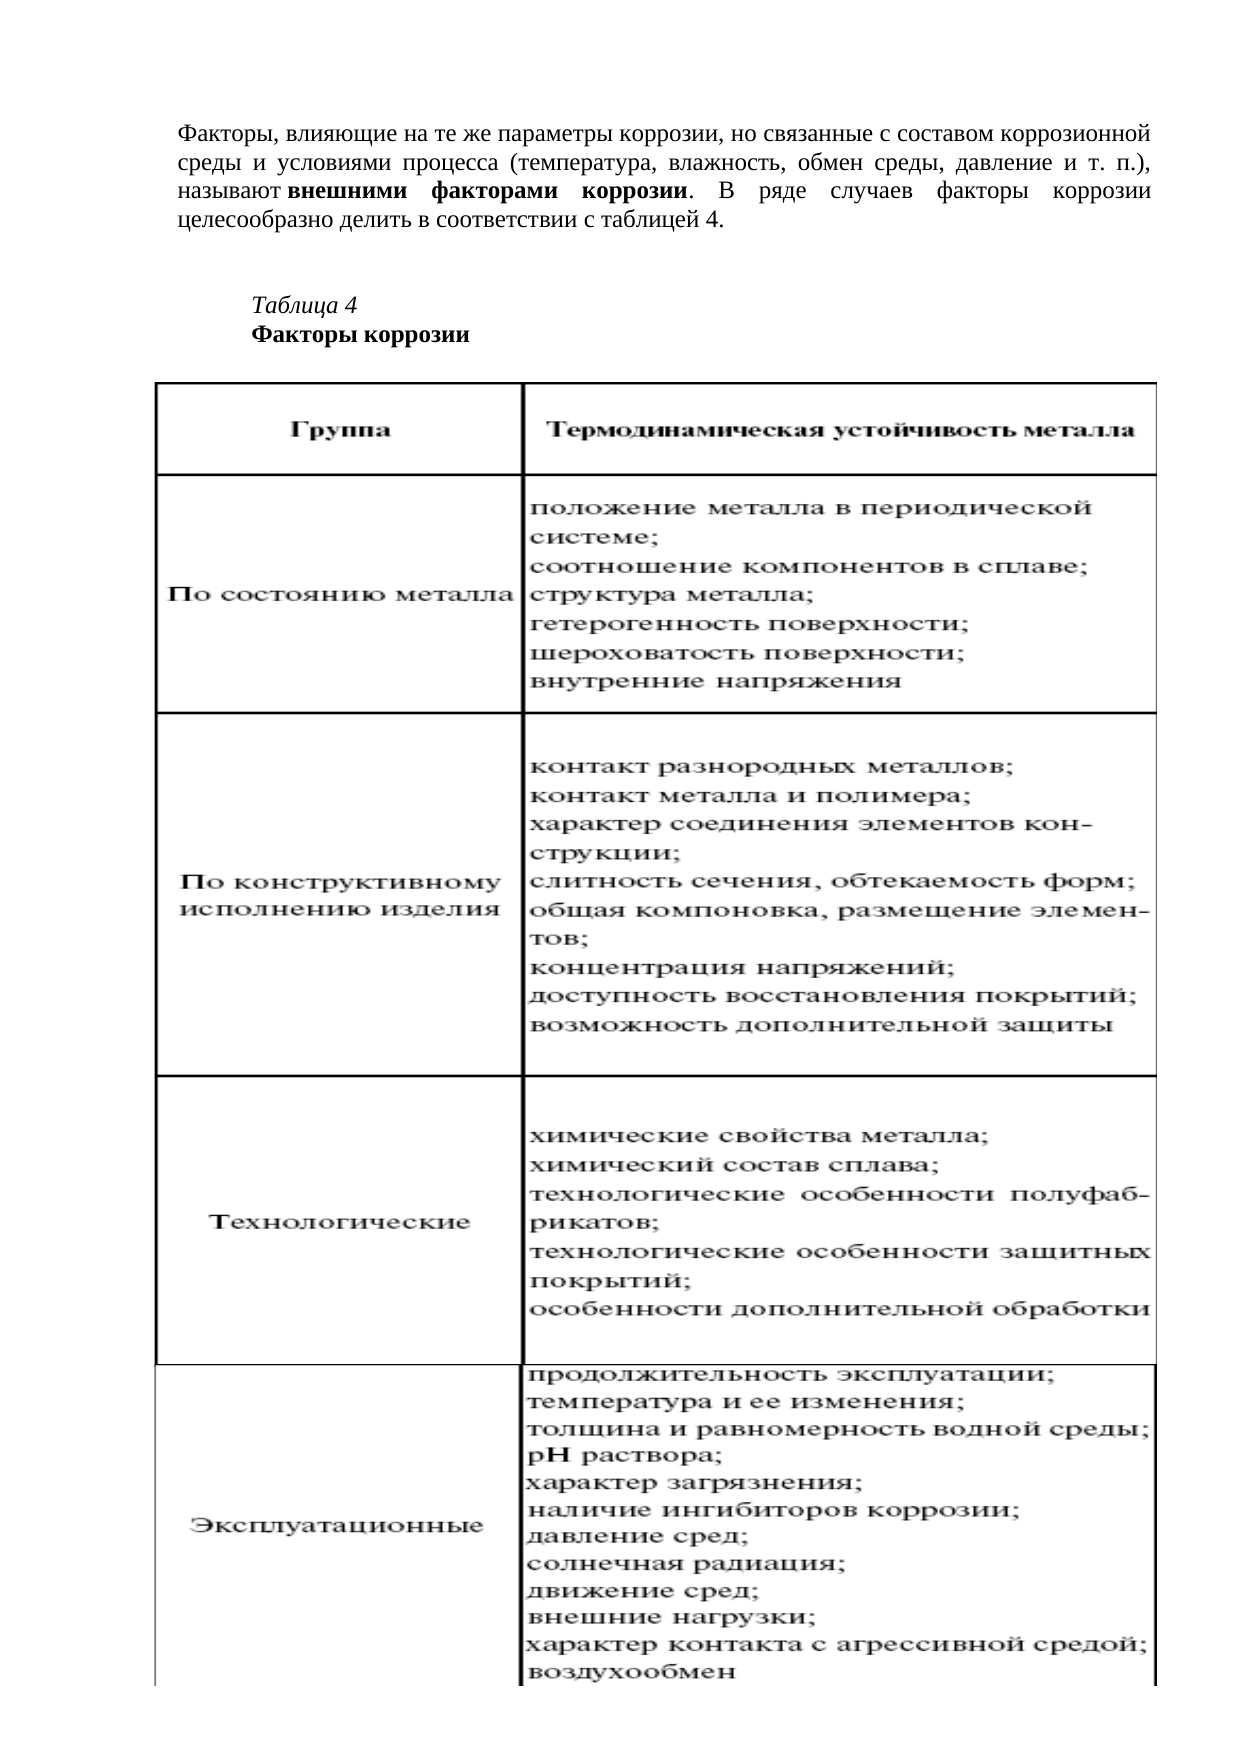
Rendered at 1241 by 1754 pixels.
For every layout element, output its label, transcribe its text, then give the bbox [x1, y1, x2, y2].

text Факторы коррозии [177, 319, 1152, 347]
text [177, 118, 1152, 233]
text Таблица 4 [177, 290, 1152, 319]
picture [154, 382, 1157, 1686]
